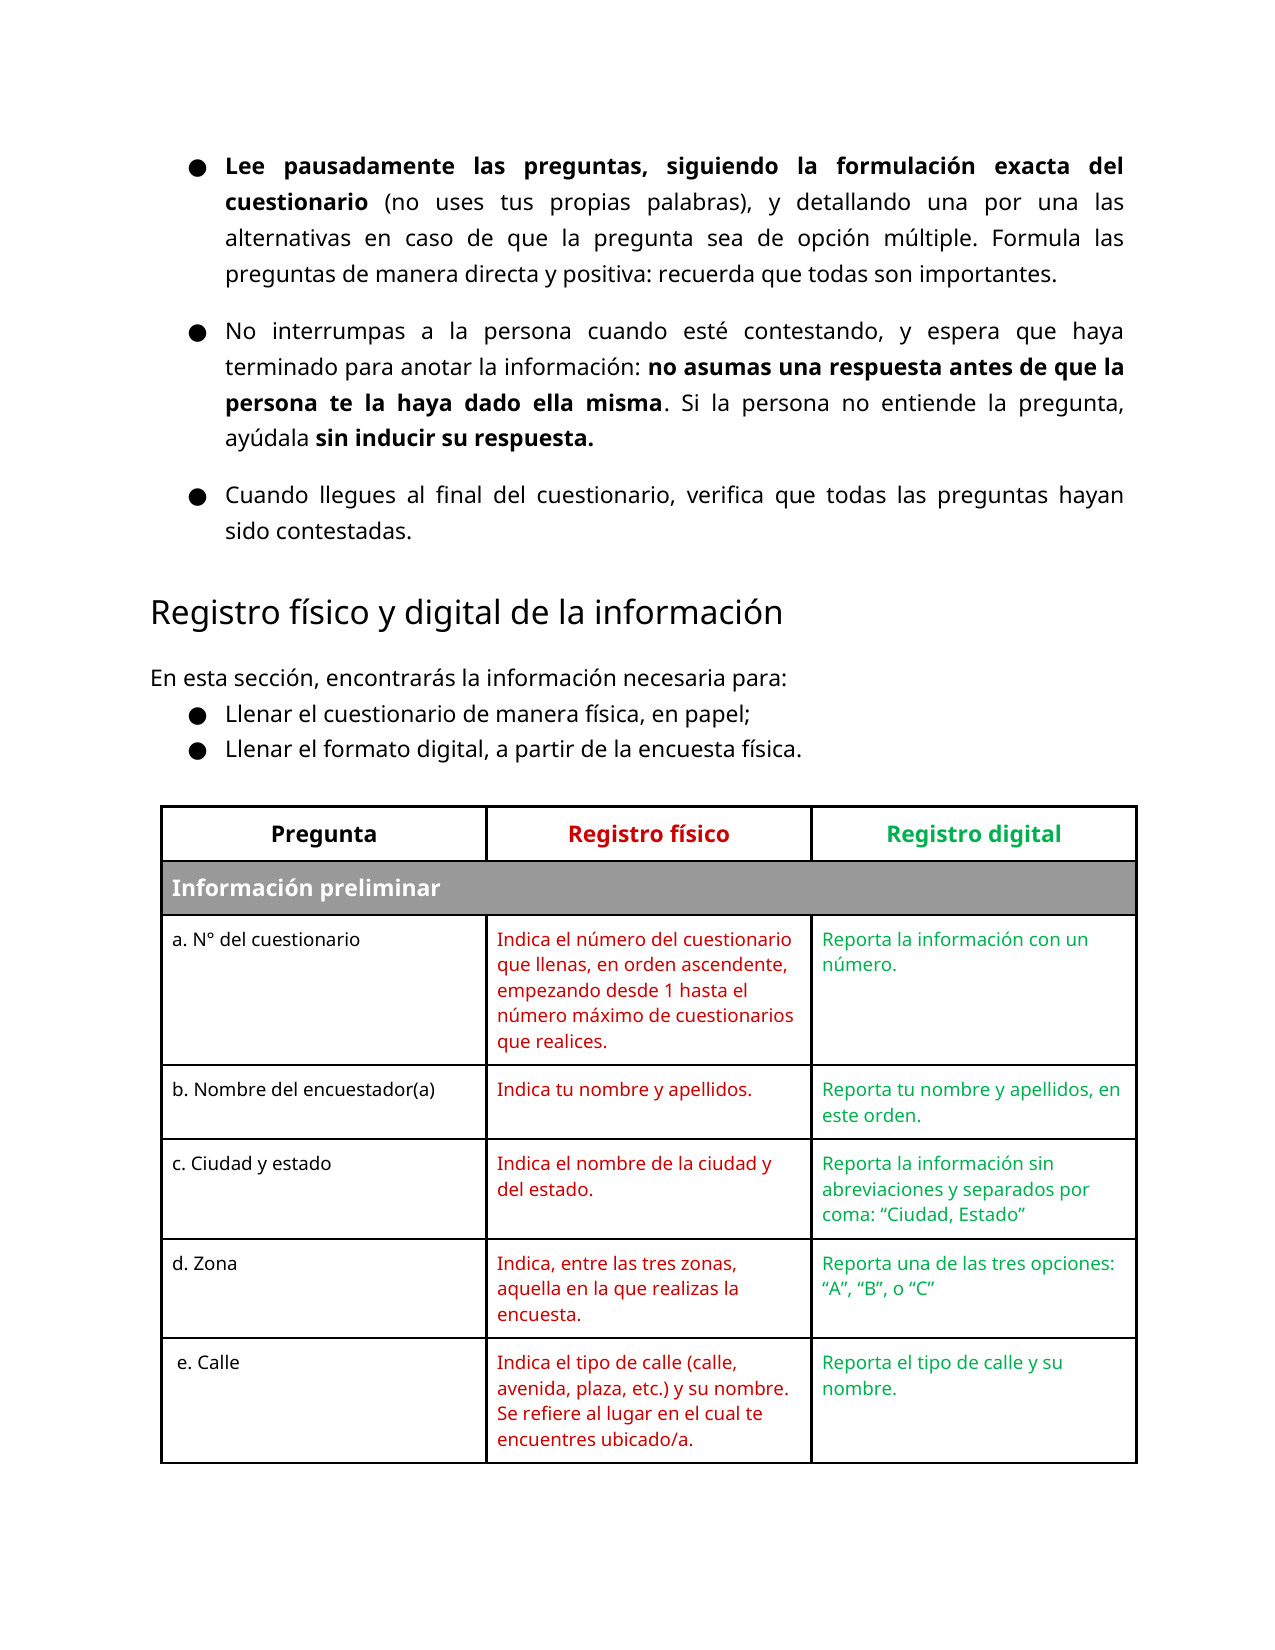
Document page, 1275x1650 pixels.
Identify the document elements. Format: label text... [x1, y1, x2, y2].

table_cell Reporta una de las tres opciones: “A”, “B”, o “C” [813, 1240, 1135, 1337]
table_cell Reporta la información con un número. [813, 916, 1135, 1064]
table_cell Indica, entre las tres zonas, aquella en la que realizas la encuesta. [488, 1240, 810, 1337]
table_cell a. N° del cuestionario [163, 916, 485, 1064]
list Cuando llegues al final del cuestionario, verifica que todas las preguntas hayan sido contestadas. [187, 479, 1125, 546]
table_cell Reporta tu nombre y apellidos, en este orden. [813, 1066, 1135, 1138]
table_cell Reporta la información sin abreviaciones y separados por coma: “Ciudad, Estado” [813, 1140, 1135, 1238]
table_cell Indica tu nombre y apellidos. [488, 1066, 810, 1138]
list Llenar el formato digital, a partir de la encuesta física. [187, 733, 1125, 765]
list No interrumpas a la persona cuando esté contestando, y espera que haya terminado para anotar la información: no asumas una respuesta antes de que la persona te la haya dado ella misma. Si la persona no entiende la pregunta, ayúdala sin inducir su respuesta. [187, 314, 1125, 454]
table_cell d. Zona [163, 1240, 485, 1337]
table_cell c. Ciudad y estado [163, 1140, 485, 1238]
table_header Registro físico [488, 808, 810, 859]
table_header Registro digital [813, 808, 1135, 859]
subtitle Registro físico y digital de la información [150, 588, 1125, 634]
table_cell Indica el nombre de la ciudad y del estado. [488, 1140, 810, 1238]
text En esta sección, encontrarás la información necesaria para: [150, 662, 1125, 693]
table_cell Reporta el tipo de calle y su nombre. [813, 1339, 1135, 1462]
table_header Pregunta [163, 808, 485, 859]
list Llenar el cuestionario de manera física, en papel; [187, 697, 1125, 729]
table_cell Información preliminar [163, 862, 1135, 914]
table_cell b. Nombre del encuestador(a) [163, 1066, 485, 1138]
table_cell Indica el tipo de calle (calle, avenida, plaza, etc.) y su nombre. Se refiere al lugar en el cual te encuentres ubicado/a. [488, 1339, 810, 1462]
table_cell e. Calle [163, 1339, 485, 1462]
list Lee pausadamente las preguntas, siguiendo la formulación exacta del cuestionario (no uses tus propias palabras), y detallando una por una las alternativas en caso de que la pregunta sea de opción múltiple. Formula las preguntas de manera directa y positiva: recuerda que todas son importantes. [187, 150, 1125, 289]
table_cell Indica el número del cuestionario que llenas, en orden ascendente, empezando desde 1 hasta el número máximo de cuestionarios que realices. [488, 916, 810, 1064]
